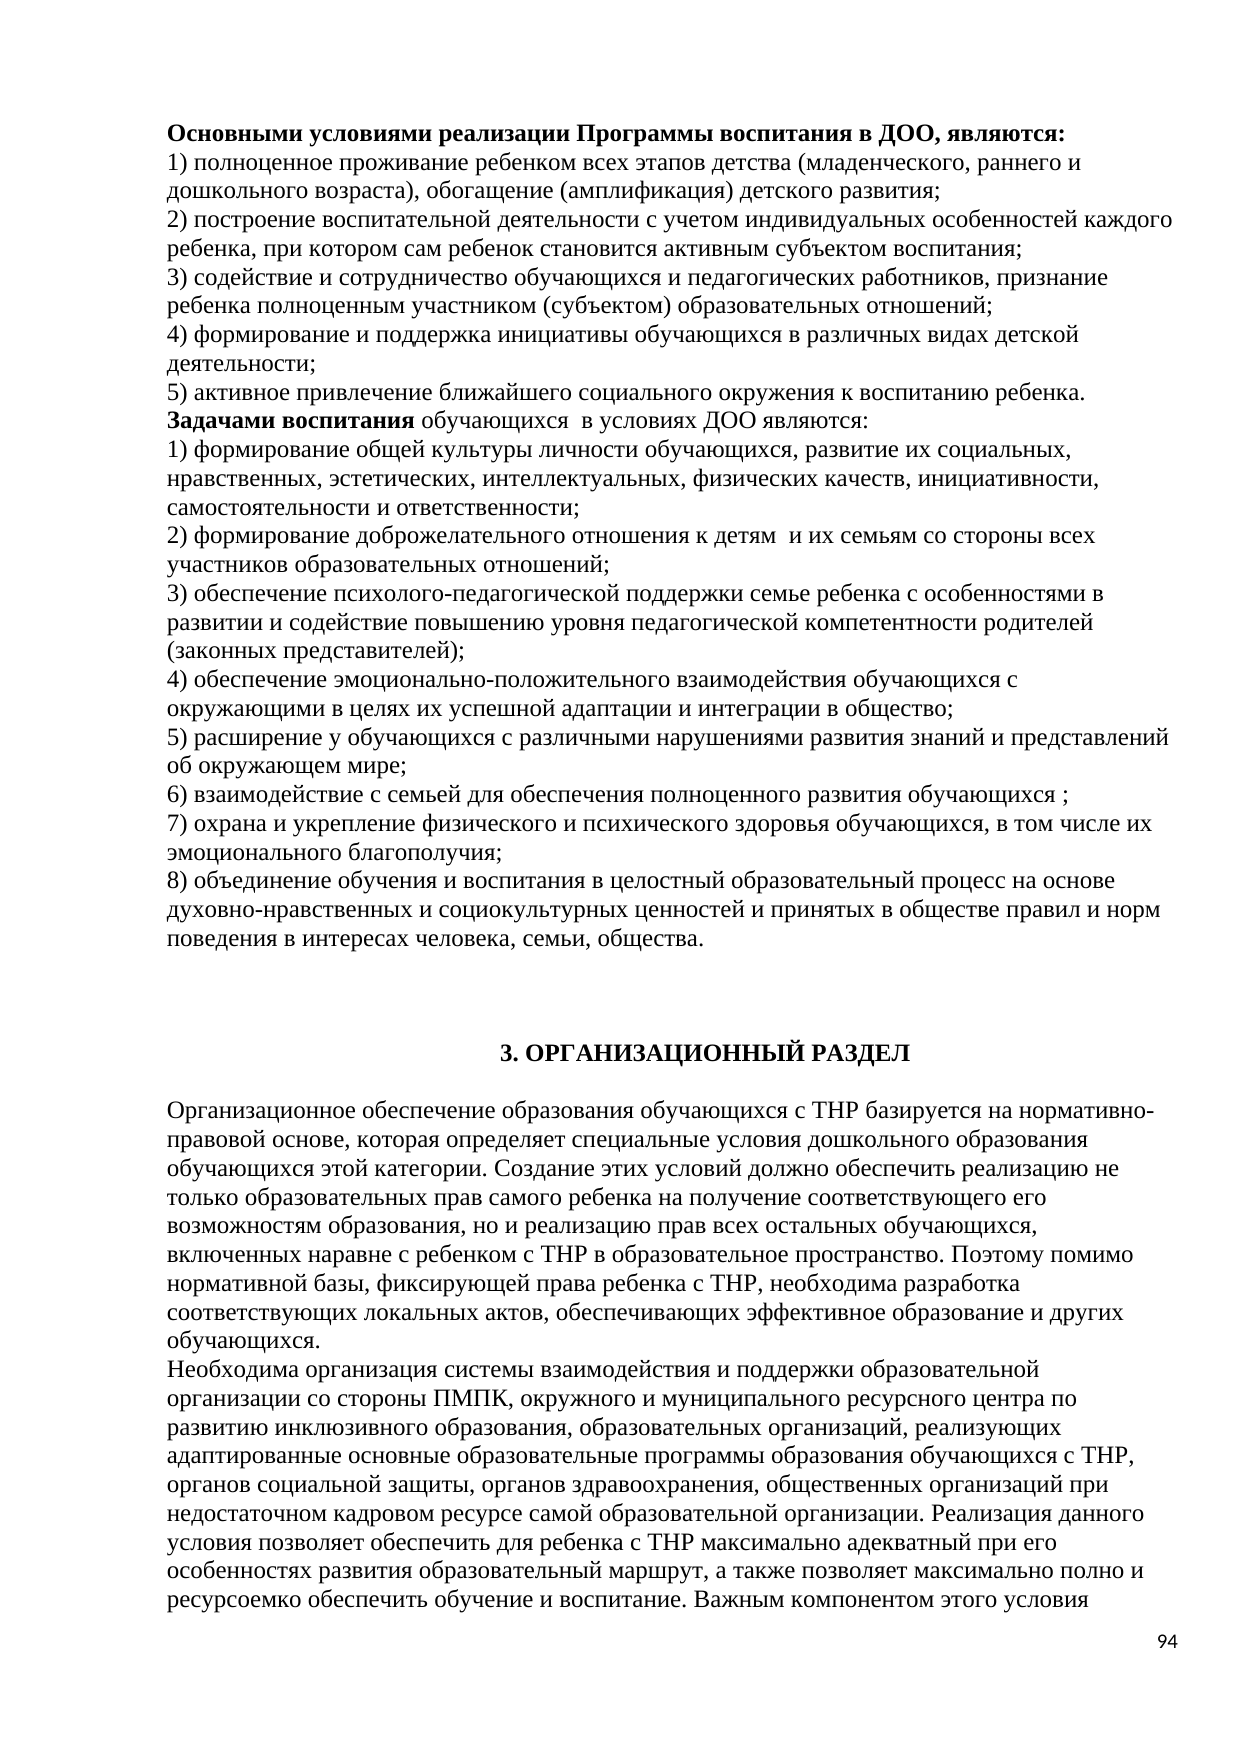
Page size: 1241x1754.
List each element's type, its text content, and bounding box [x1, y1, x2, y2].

text 2) формирование доброжелательного отношения к детям и их семьям со стороны всех участников образовательных отношений; [167, 521, 1178, 578]
text 2) построение воспитательной деятельности с учетом индивидуальных особенностей каждого ребенка, при котором сам ребенок становится активным субъектом воспитания; [167, 204, 1178, 262]
text 8) объединение обучения и воспитания в целостный образовательный процесс на основе духовно-нравственных и социокультурных ценностей и принятых в обществе правил и норм поведения в интересах человека, семьи, общества. [167, 866, 1178, 952]
text 3) содействие и сотрудничество обучающихся и педагогических работников, признание ребенка полноценным участником (субъектом) образовательных отношений; [167, 262, 1178, 319]
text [167, 1354, 1178, 1613]
text 1) формирование общей культуры личности обучающихся, развитие их социальных, нравственных, эстетических, интеллектуальных, физических качеств, инициативности, самостоятельности и ответственности; [167, 434, 1178, 521]
text 7) охрана и укрепление физического и психического здоровья обучающихся, в том числе их эмоционального благополучия; [167, 808, 1178, 866]
text 4) формирование и поддержка инициативы обучающихся в различных видах детской деятельности; [167, 319, 1178, 377]
text Основными условиями реализации Программы воспитания в ДОО, являются: [167, 118, 1178, 147]
text 5) активное привлечение ближайшего социального окружения к воспитанию ребенка. [167, 377, 1178, 406]
text 6) взаимодействие с семьей для обеспечения полноценного развития обучающихся ; [167, 779, 1178, 808]
text 5) расширение у обучающихся с различными нарушениями развития знаний и представлений об окружающем мире; [167, 722, 1178, 779]
text Задачами воспитания обучающихся в условиях ДОО являются: [167, 406, 1178, 434]
text 1) полноценное проживание ребенком всех этапов детства (младенческого, раннего и дошкольного возраста), обогащение (амплификация) детского развития; [167, 147, 1178, 204]
list ОРГАНИЗАЦИОННЫЙ РАЗДЕЛ [500, 1038, 1178, 1067]
text 3) обеспечение психолого-педагогической поддержки семье ребенка с особенностями в развитии и содействие повышению уровня педагогической компетентности родителей (законных представителей); [167, 578, 1178, 664]
text 4) обеспечение эмоционально-положительного взаимодействия обучающихся с окружающими в целях их успешной адаптации и интеграции в общество; [167, 664, 1178, 722]
text Организационное обеспечение образования обучающихся с ТНР базируется на нормативно-правовой основе, которая определяет специальные условия дошкольного образования обучающихся этой категории. Создание этих условий должно обеспечить реализацию не только образовательных прав самого ребенка на получение соответствующего его возможностям образования, но и реализацию прав всех остальных обучающихся, включенных наравне с ребенком с ТНР в образовательное пространство. Поэтому помимо нормативной базы, фиксирующей права ребенка с ТНР, необходима разработка соответствующих локальных актов, обеспечивающих эффективное образование и других обучающихся. [167, 1096, 1178, 1354]
